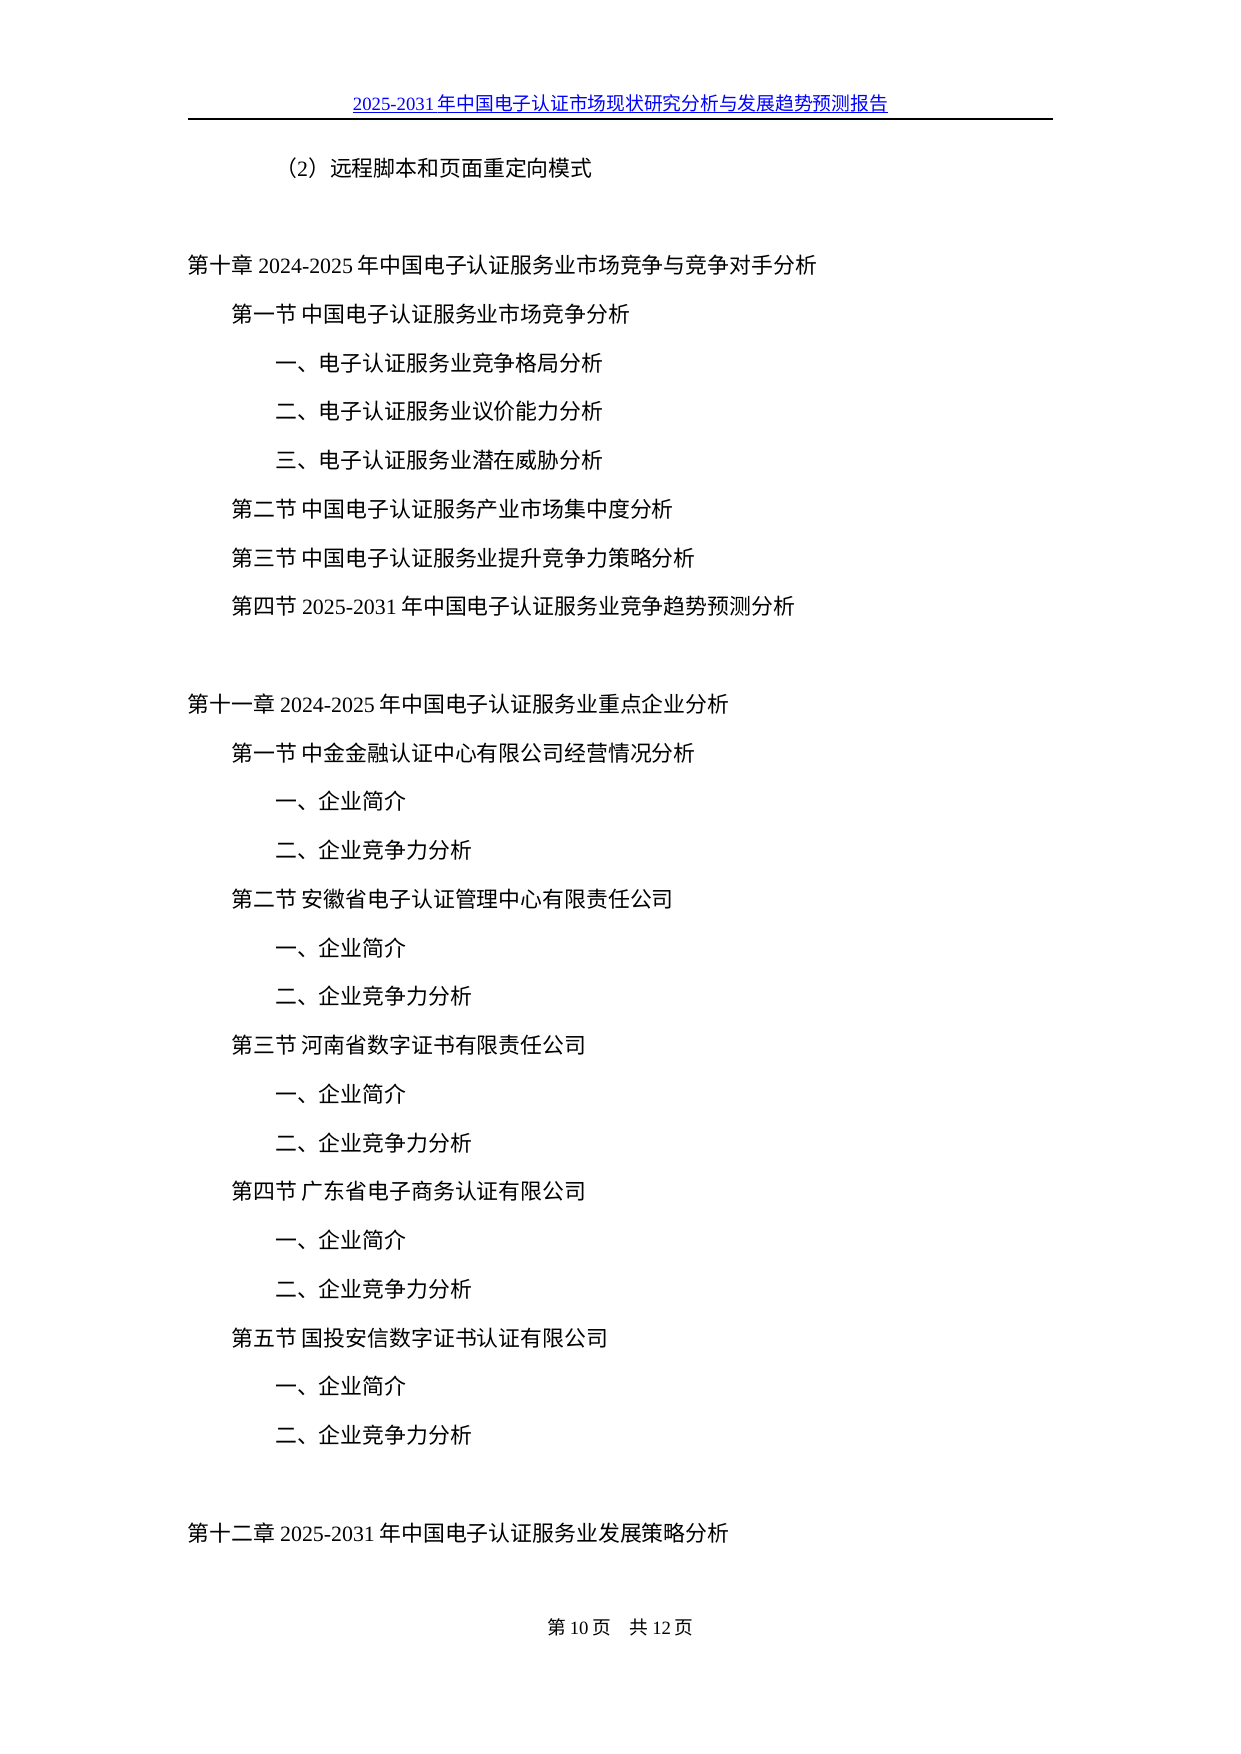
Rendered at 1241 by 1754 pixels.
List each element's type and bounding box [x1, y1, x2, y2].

text [187, 150, 1053, 1548]
